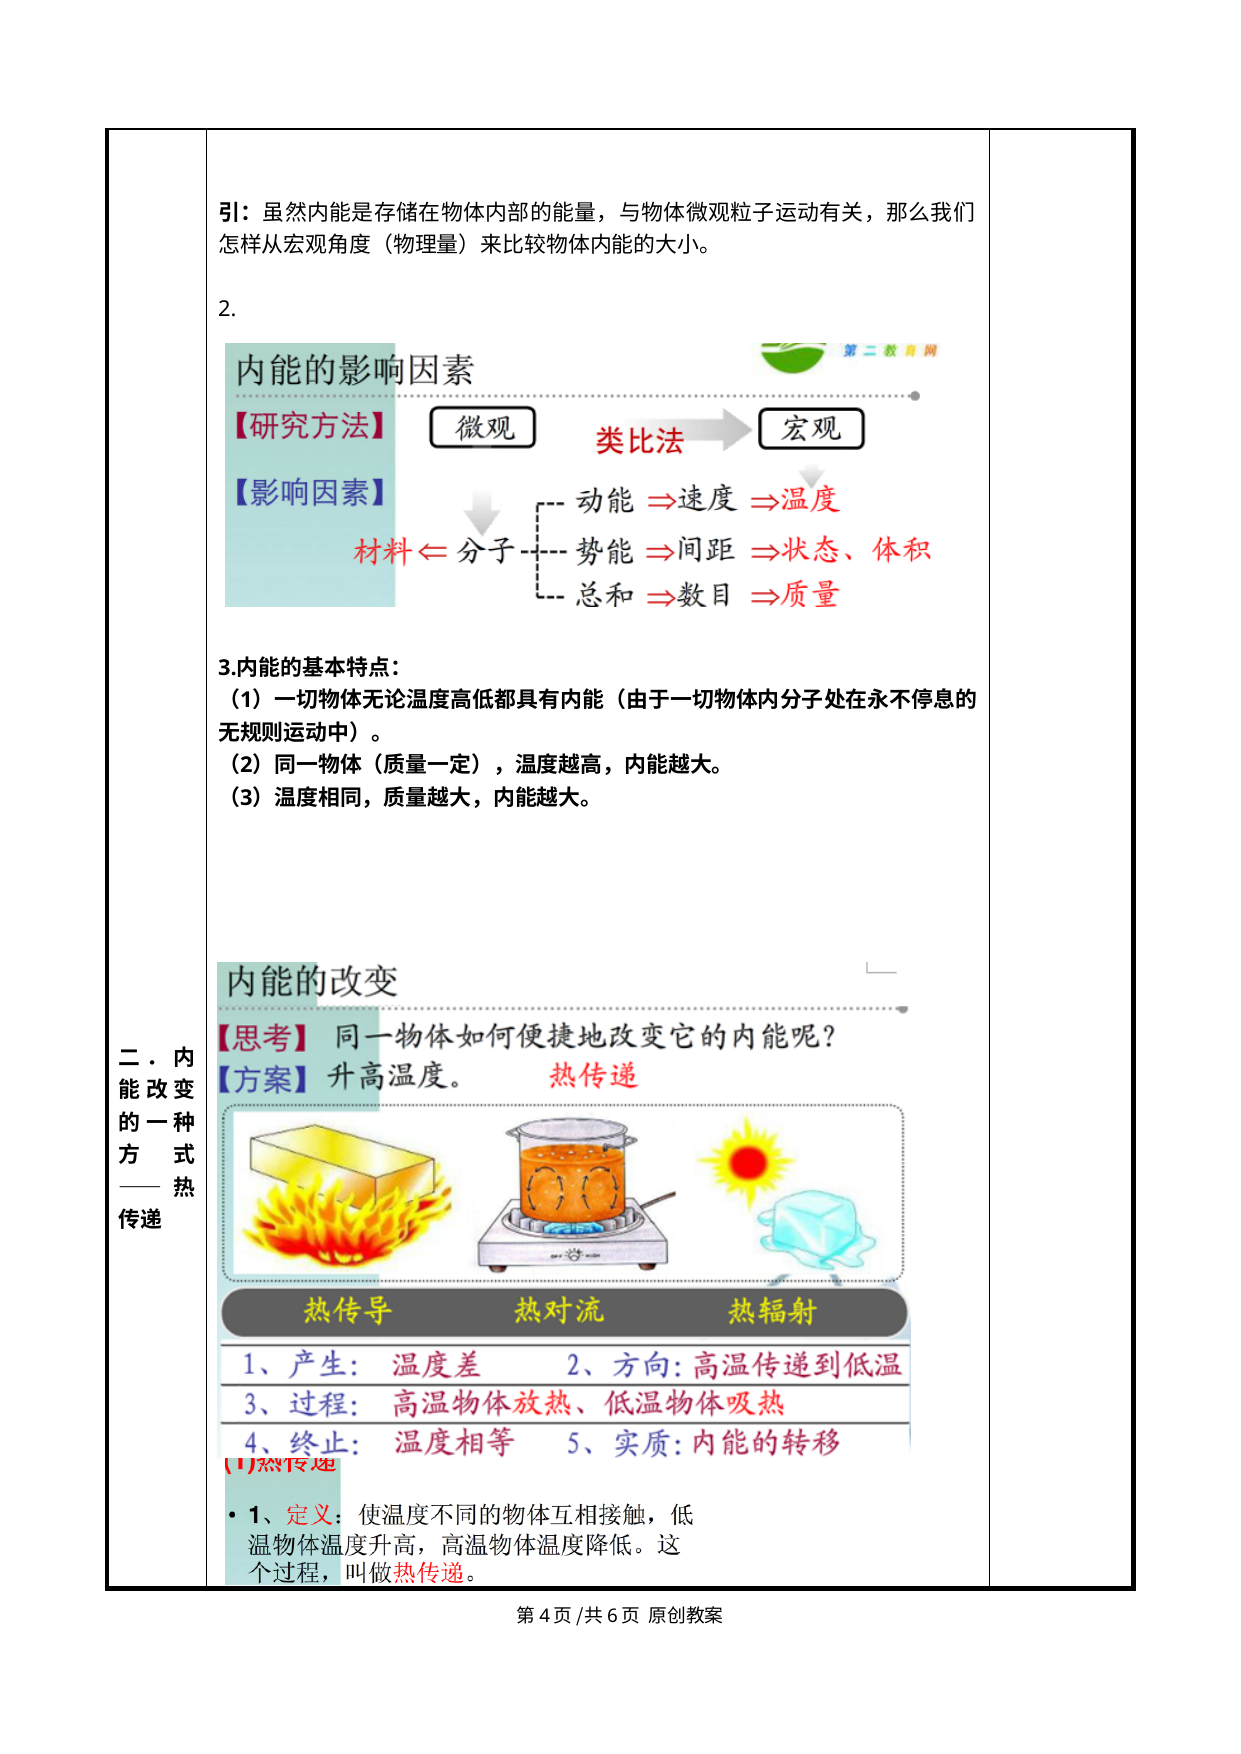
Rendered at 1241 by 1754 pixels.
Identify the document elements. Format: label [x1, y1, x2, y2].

table_cell [109, 130, 206, 1586]
picture [225, 311, 941, 574]
table_cell [990, 130, 1131, 1586]
picture [225, 1443, 707, 1584]
table_cell [207, 130, 989, 1586]
picture [217, 930, 911, 1424]
